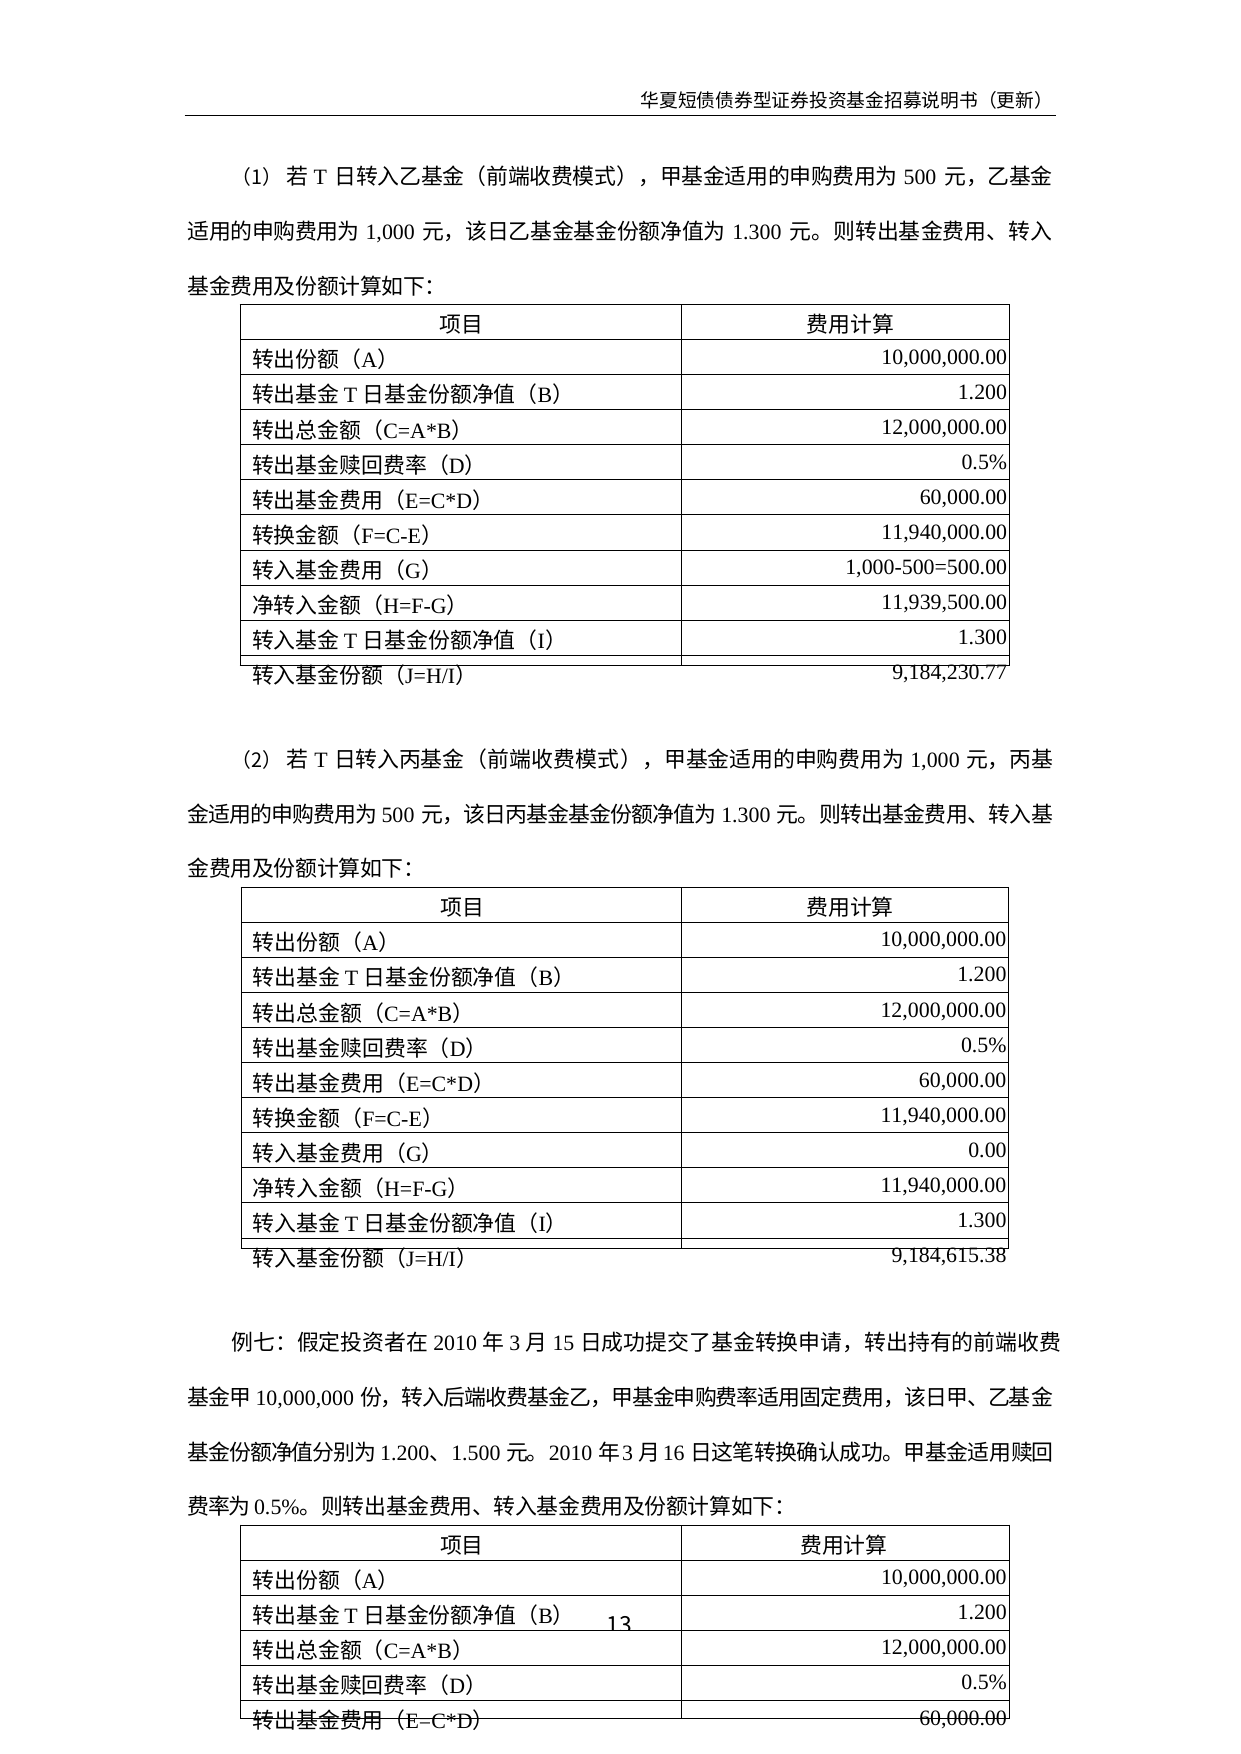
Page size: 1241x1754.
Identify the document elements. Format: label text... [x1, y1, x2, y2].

list 若 T 日转入乙基金（前端收费模式），甲基金适用的申购费用为 500 元，乙基金适用的申购费用为 1,000 元，该日乙基金基金份额净值为 1.300 元。则转出基金费用、转入基金费用及份额计算如下： [187, 159, 1054, 300]
text 例七：假定投资者在 2010 年 3 月 15 日成功提交了基金转换申请，转出持有的前端收费 [231, 1325, 1115, 1356]
text 基金甲 10,000,000 份，转入后端收费基金乙，甲基金申购费率适用固定费用，该日甲、乙基金基金份额净值分别为 1.200、1.500 元。2010 年 3 月 16 日这笔转换确认成功。甲基金适用赎回费率为 0.5%。则转出基金费用、转入基金费用及份额计算如下： [187, 1380, 1053, 1521]
list 若 T 日转入丙基金（前端收费模式），甲基金适用的申购费用为 1,000 元，丙基金适用的申购费用为 500 元，该日丙基金基金份额净值为 1.300 元。则转出基金费用、转入基金费用及份额计算如下： [187, 742, 1054, 883]
